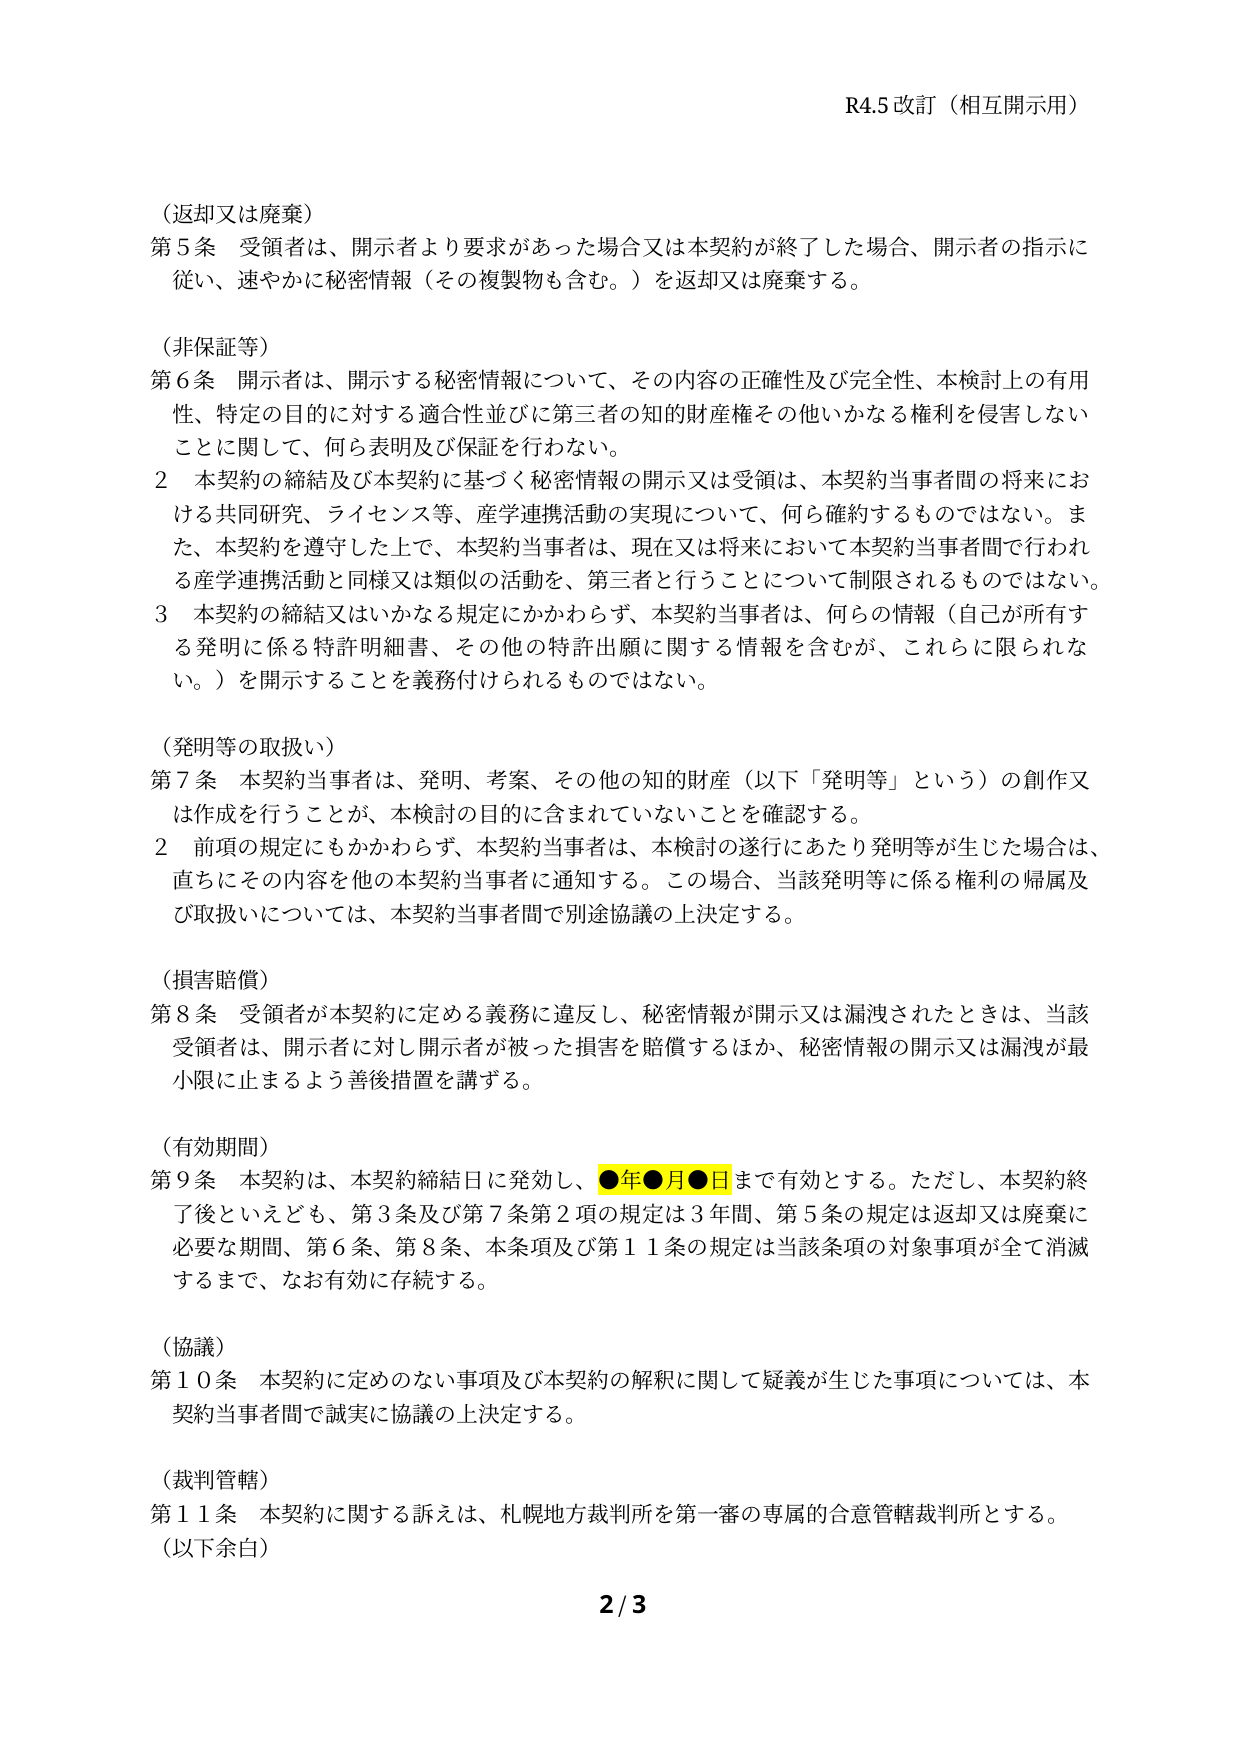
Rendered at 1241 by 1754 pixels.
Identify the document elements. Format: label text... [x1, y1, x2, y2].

text （損害賠償） [150, 962, 1090, 995]
text （返却又は廃棄） [150, 195, 1090, 228]
text 第１１条 本契約に関する訴えは、札幌地方裁判所を第一審の専属的合意管轄裁判所とする。 [150, 1495, 1090, 1528]
text （協議） [150, 1328, 1090, 1362]
text 第９条 本契約は、本契約締結日に発効し、●年●月●日まで有効とする。ただし、本契約終了後といえども、第３条及び第７条第２項の規定は３年間、第５条の規定は返却又は廃棄に必要な期間、第６条、第８条、本条項及び第１１条の規定は当該条項の対象事項が全て消滅するまで、なお有効に存続する。 [150, 1162, 1090, 1295]
text ３ 本契約の締結又はいかなる規定にかかわらず、本契約当事者は、何らの情報（自己が所有する発明に係る特許明細書、その他の特許出願に関する情報を含むが、これらに限られない。）を開示することを義務付けられるものではない。 [150, 595, 1090, 695]
text 第７条 本契約当事者は、発明、考案、その他の知的財産（以下「発明等」という）の創作又は作成を行うことが、本検討の目的に含まれていないことを確認する。 [150, 762, 1090, 828]
text （非保証等） [150, 328, 1090, 362]
text 第１０条 本契約に定めのない事項及び本契約の解釈に関して疑義が生じた事項については、本契約当事者間で誠実に協議の上決定する。 [150, 1362, 1090, 1428]
text （発明等の取扱い） [150, 728, 1090, 762]
text （以下余白） [150, 1528, 1090, 1566]
text （有効期間） [150, 1128, 1090, 1162]
text 第５条 受領者は、開示者より要求があった場合又は本契約が終了した場合、開示者の指示に従い、速やかに秘密情報（その複製物も含む。）を返却又は廃棄する。 [150, 228, 1090, 295]
text （裁判管轄） [150, 1462, 1090, 1495]
text ２ 前項の規定にもかかわらず、本契約当事者は、本検討の遂行にあたり発明等が生じた場合は、直ちにその内容を他の本契約当事者に通知する。この場合、当該発明等に係る権利の帰属及び取扱いについては、本契約当事者間で別途協議の上決定する。 [150, 828, 1090, 928]
text ２ 本契約の締結及び本契約に基づく秘密情報の開示又は受領は、本契約当事者間の将来における共同研究、ライセンス等、産学連携活動の実現について、何ら確約するものではない。また、本契約を遵守した上で、本契約当事者は、現在又は将来において本契約当事者間で行われる産学連携活動と同様又は類似の活動を、第三者と行うことについて制限されるものではない。 [150, 462, 1090, 595]
text 第６条 開示者は、開示する秘密情報について、その内容の正確性及び完全性、本検討上の有用性、特定の目的に対する適合性並びに第三者の知的財産権その他いかなる権利を侵害しないことに関して、何ら表明及び保証を行わない。 [150, 362, 1090, 462]
text 第８条 受領者が本契約に定める義務に違反し、秘密情報が開示又は漏洩されたときは、当該受領者は、開示者に対し開示者が被った損害を賠償するほか、秘密情報の開示又は漏洩が最小限に止まるよう善後措置を講ずる。 [150, 995, 1090, 1095]
